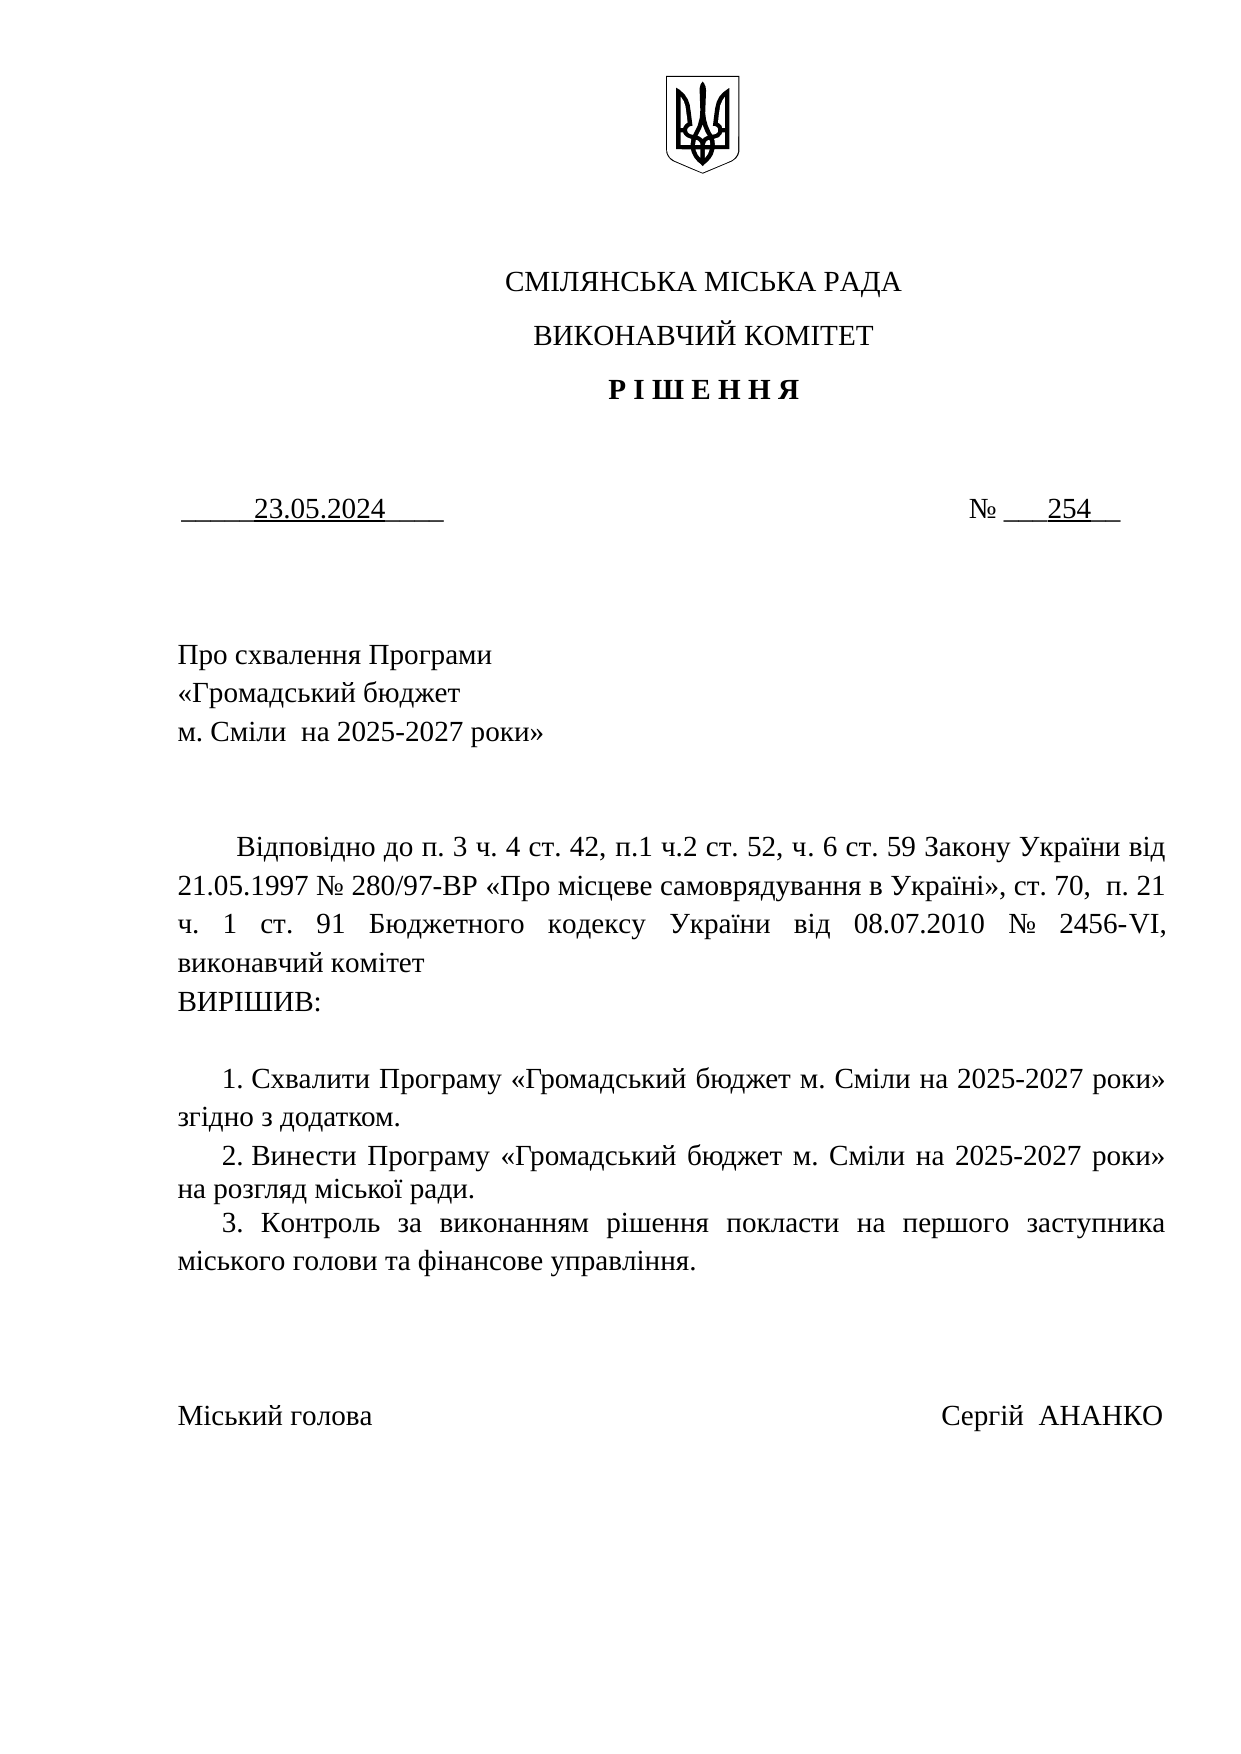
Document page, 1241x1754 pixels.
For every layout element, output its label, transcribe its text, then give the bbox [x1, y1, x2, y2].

table_header СМІЛЯНСЬКА МІСЬКА РАДА ВИКОНАВЧИЙ КОМІТЕТ Р І Ш Е Н Н Я _____23.05.2024____ № ___254__ [163, 74, 1240, 603]
list Схвалити Програму «Громадський бюджет м. Сміли на 2025-2027 роки» згідно з додатком. [177, 1061, 1167, 1133]
text «Громадський бюджет [177, 675, 1167, 709]
text ВИРІШИВ: [177, 984, 1167, 1017]
text м. Сміли на 2025-2027 роки» [177, 714, 1167, 747]
text Відповідно до п. 3 ч. 4 ст. 42, п.1 ч.2 ст. 52, ч. 6 ст. 59 Закону України від 21.05.1997 № 280/97-ВР «Про місцеве самоврядування в Україні», ст. 70, п. 21 ч. 1 ст. 91 Бюджетного кодексу України від 08.07.2010 № 2456-VI, виконавчий комітет [177, 829, 1167, 979]
list Винести Програму «Громадський бюджет м. Сміли на 2025-2027 роки» на розгляд міської ради. [177, 1138, 1167, 1205]
text 3. Контроль за виконанням рішення покласти на першого заступника міського голови та фінансове управління. [177, 1205, 1167, 1277]
text Міський голова Сергій АНАНКО [177, 1398, 1167, 1431]
text Про схвалення Програми [177, 637, 1167, 670]
